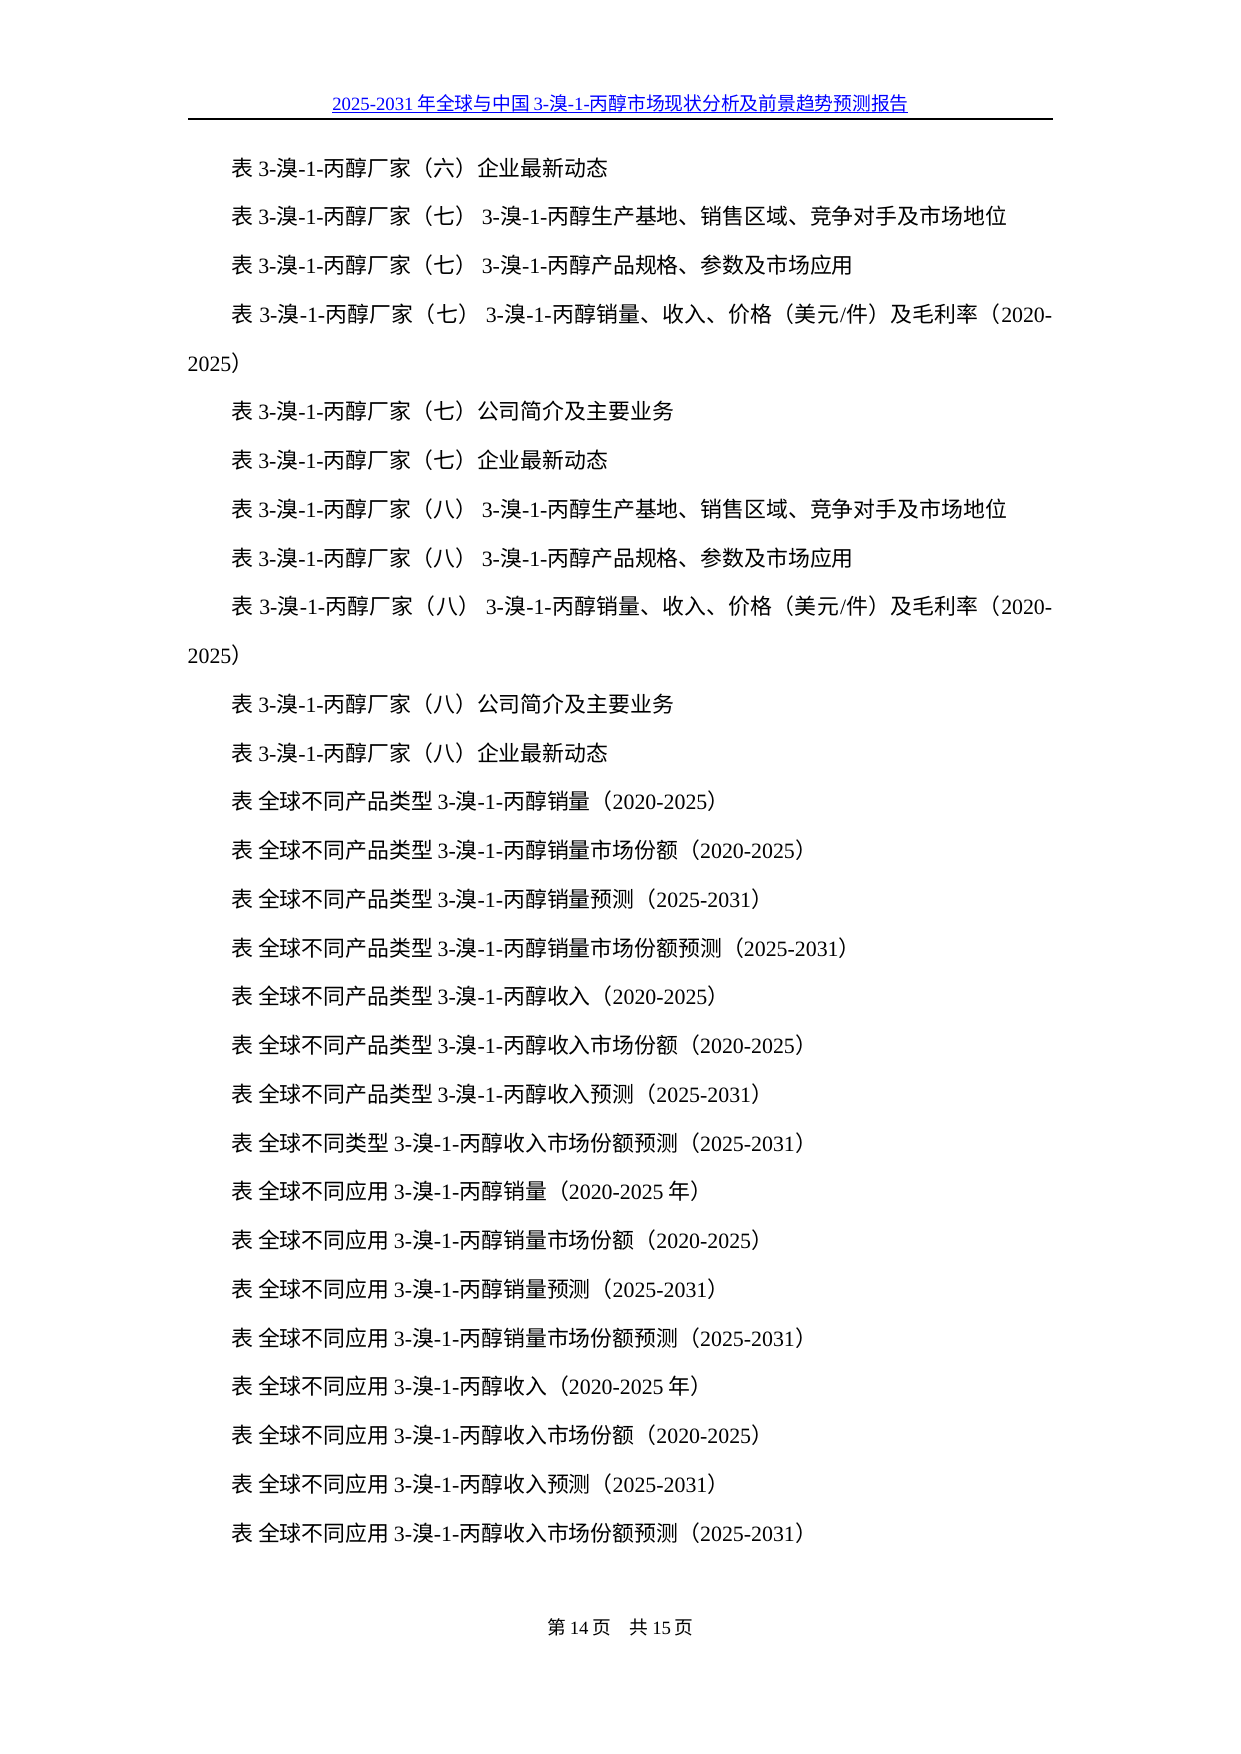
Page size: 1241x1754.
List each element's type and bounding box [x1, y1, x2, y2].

text [187, 150, 1053, 1548]
